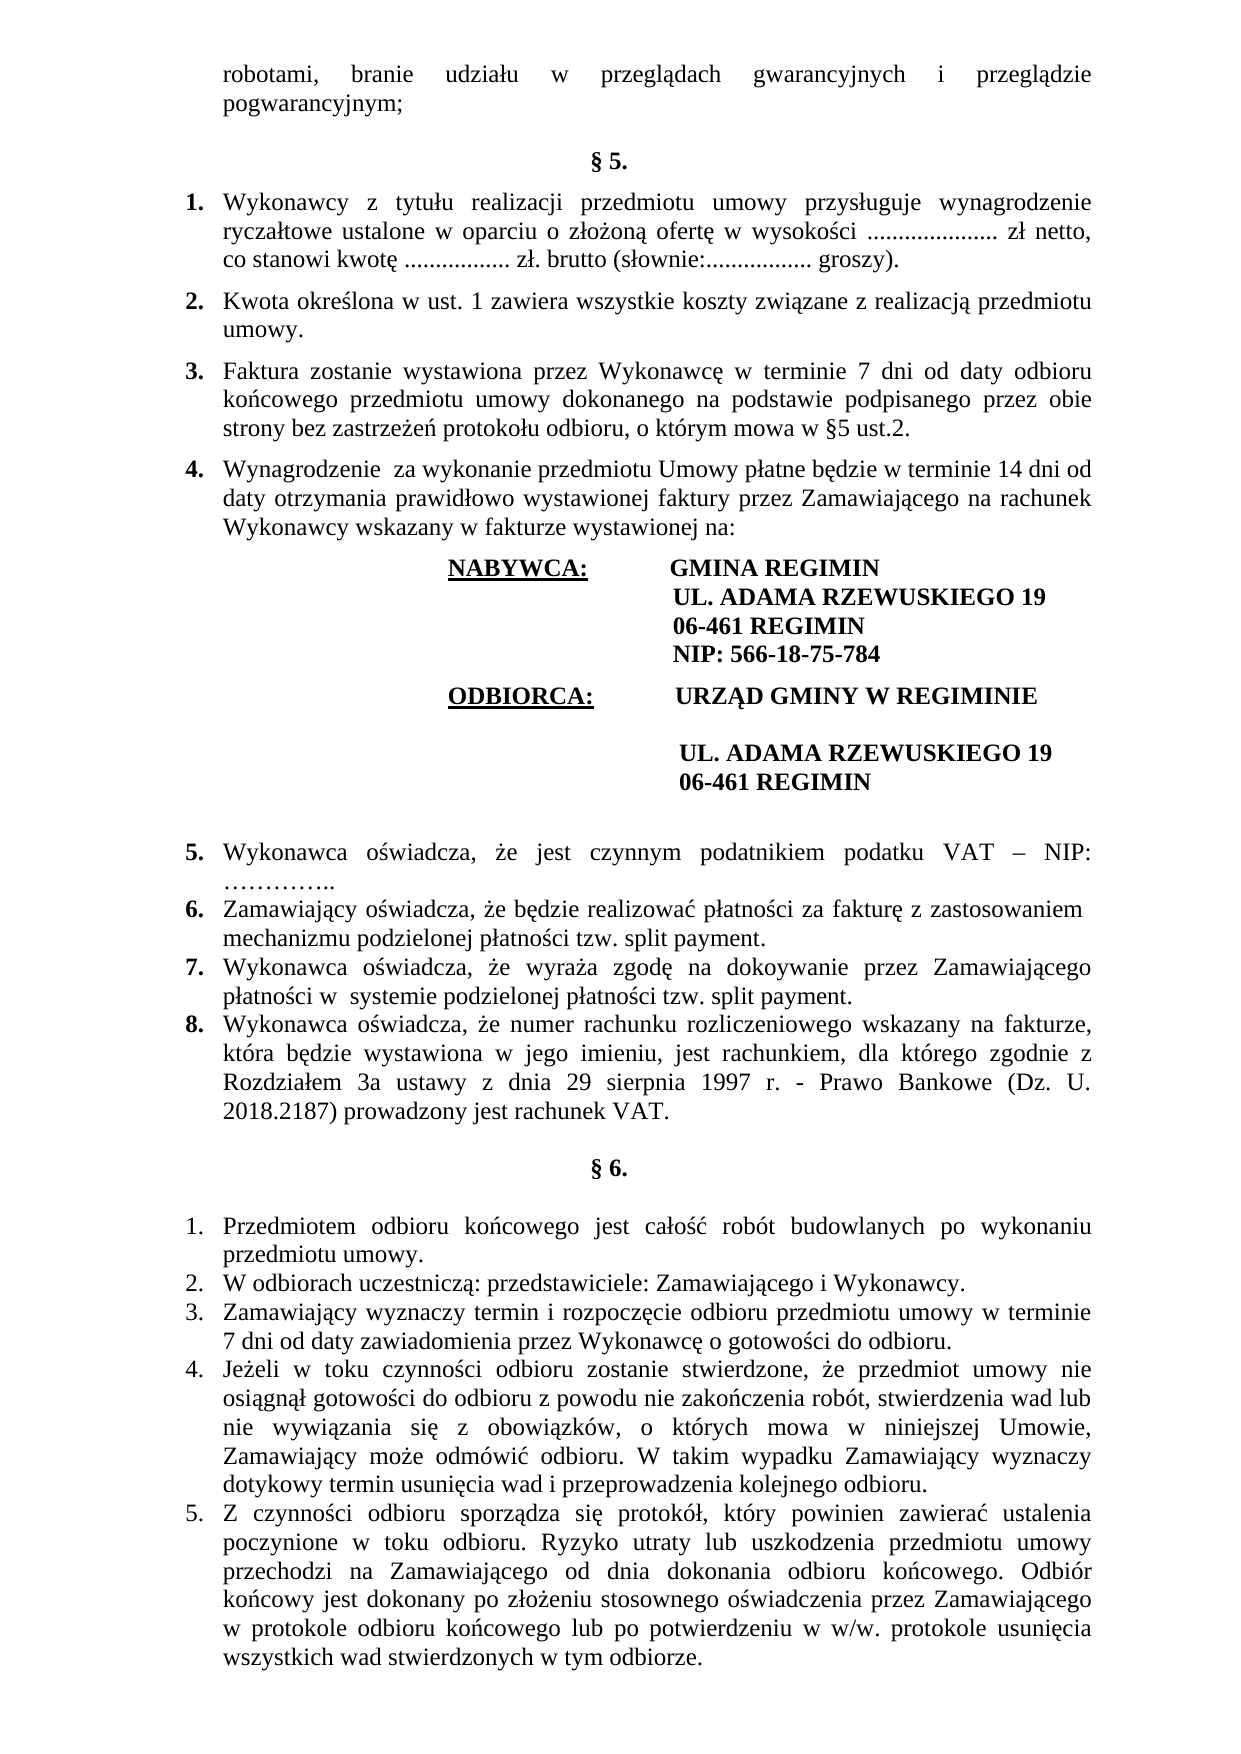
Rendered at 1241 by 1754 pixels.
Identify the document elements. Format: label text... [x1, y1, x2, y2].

list Wykonawca oświadcza, że numer rachunku rozliczeniowego wskazany na fakturze, która będzie wystawiona w jego imieniu, jest rachunkiem, dla którego zgodnie z Rozdziałem 3a ustawy z dnia 29 sierpnia 1997 r. - Prawo Bankowe (Dz. U. 2018.2187) prowadzony jest rachunek VAT. [185, 1009, 1092, 1124]
list Wykonawcy z tytułu realizacji przedmiotu umowy przysługuje wynagrodzenie ryczałtowe ustalone w oparciu o złożoną ofertę w wysokości ..................... zł netto, co stanowi kwotę ................. zł. brutto (słownie:................. groszy). [185, 187, 1092, 273]
text NABYWCA: GMINA REGIMIN UL. ADAMA RZEWUSKIEGO 19 06-461 REGIMIN NIP: 566-18-75-784 [448, 553, 1092, 668]
list Przedmiotem odbioru końcowego jest całość robót budowlanych po wykonaniu przedmiotu umowy. [185, 1211, 1092, 1268]
text ODBIORCA: URZĄD GMINY W REGIMINIE UL. ADAMA RZEWUSKIEGO 19 06-461 REGIMIN [448, 681, 1092, 796]
list Wykonawca oświadcza, że wyraża zgodę na dokoywanie przez Zamawiającego płatności w systemie podzielonej płatności tzw. split payment. [185, 952, 1092, 1009]
text § 6. [523, 1153, 1092, 1182]
list Z czynności odbioru sporządza się protokół, który powinien zawierać ustalenia poczynione w toku odbioru. Ryzyko utraty lub uszkodzenia przedmiotu umowy przechodzi na Zamawiającego od dnia dokonania odbioru końcowego. Odbiór końcowy jest dokonany po złożeniu stosownego oświadczenia przez Zamawiającego w protokole odbioru końcowego lub po potwierdzeniu w w/w. protokole usunięcia wszystkich wad stwierdzonych w tym odbiorze. [185, 1498, 1092, 1671]
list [185, 59, 1092, 117]
list Zamawiający oświadcza, że będzie realizować płatności za fakturę z zastosowaniem mechanizmu podzielonej płatności tzw. split payment. [185, 894, 1092, 952]
list Wykonawca oświadcza, że jest czynnym podatnikiem podatku VAT – NIP: ………….. [185, 837, 1092, 894]
list Jeżeli w toku czynności odbioru zostanie stwierdzone, że przedmiot umowy nie osiągnął gotowości do odbioru z powodu nie zakończenia robót, stwierdzenia wad lub nie wywiązania się z obowiązków, o których mowa w niniejszej Umowie, Zamawiający może odmówić odbioru. W takim wypadku Zamawiający wyznaczy dotykowy termin usunięcia wad i przeprowadzenia kolejnego odbioru. [185, 1354, 1092, 1498]
text § 5. [516, 146, 1092, 174]
list W odbiorach uczestniczą: przedstawiciele: Zamawiającego i Wykonawcy. [185, 1268, 1092, 1297]
list Zamawiający wyznaczy termin i rozpoczęcie odbioru przedmiotu umowy w terminie 7 dni od daty zawiadomienia przez Wykonawcę o gotowości do odbioru. [185, 1297, 1092, 1354]
list Wynagrodzenie za wykonanie przedmiotu Umowy płatne będzie w terminie 14 dni od daty otrzymania prawidłowo wystawionej faktury przez Zamawiającego na rachunek Wykonawcy wskazany w fakturze wystawionej na: [185, 454, 1092, 541]
list Kwota określona w ust. 1 zawiera wszystkie koszty związane z realizacją przedmiotu umowy. [185, 286, 1092, 343]
list Faktura zostanie wystawiona przez Wykonawcę w terminie 7 dni od daty odbioru końcowego przedmiotu umowy dokonanego na podstawie podpisanego przez obie strony bez zastrzeżeń protokołu odbioru, o którym mowa w §5 ust.2. [185, 356, 1092, 442]
